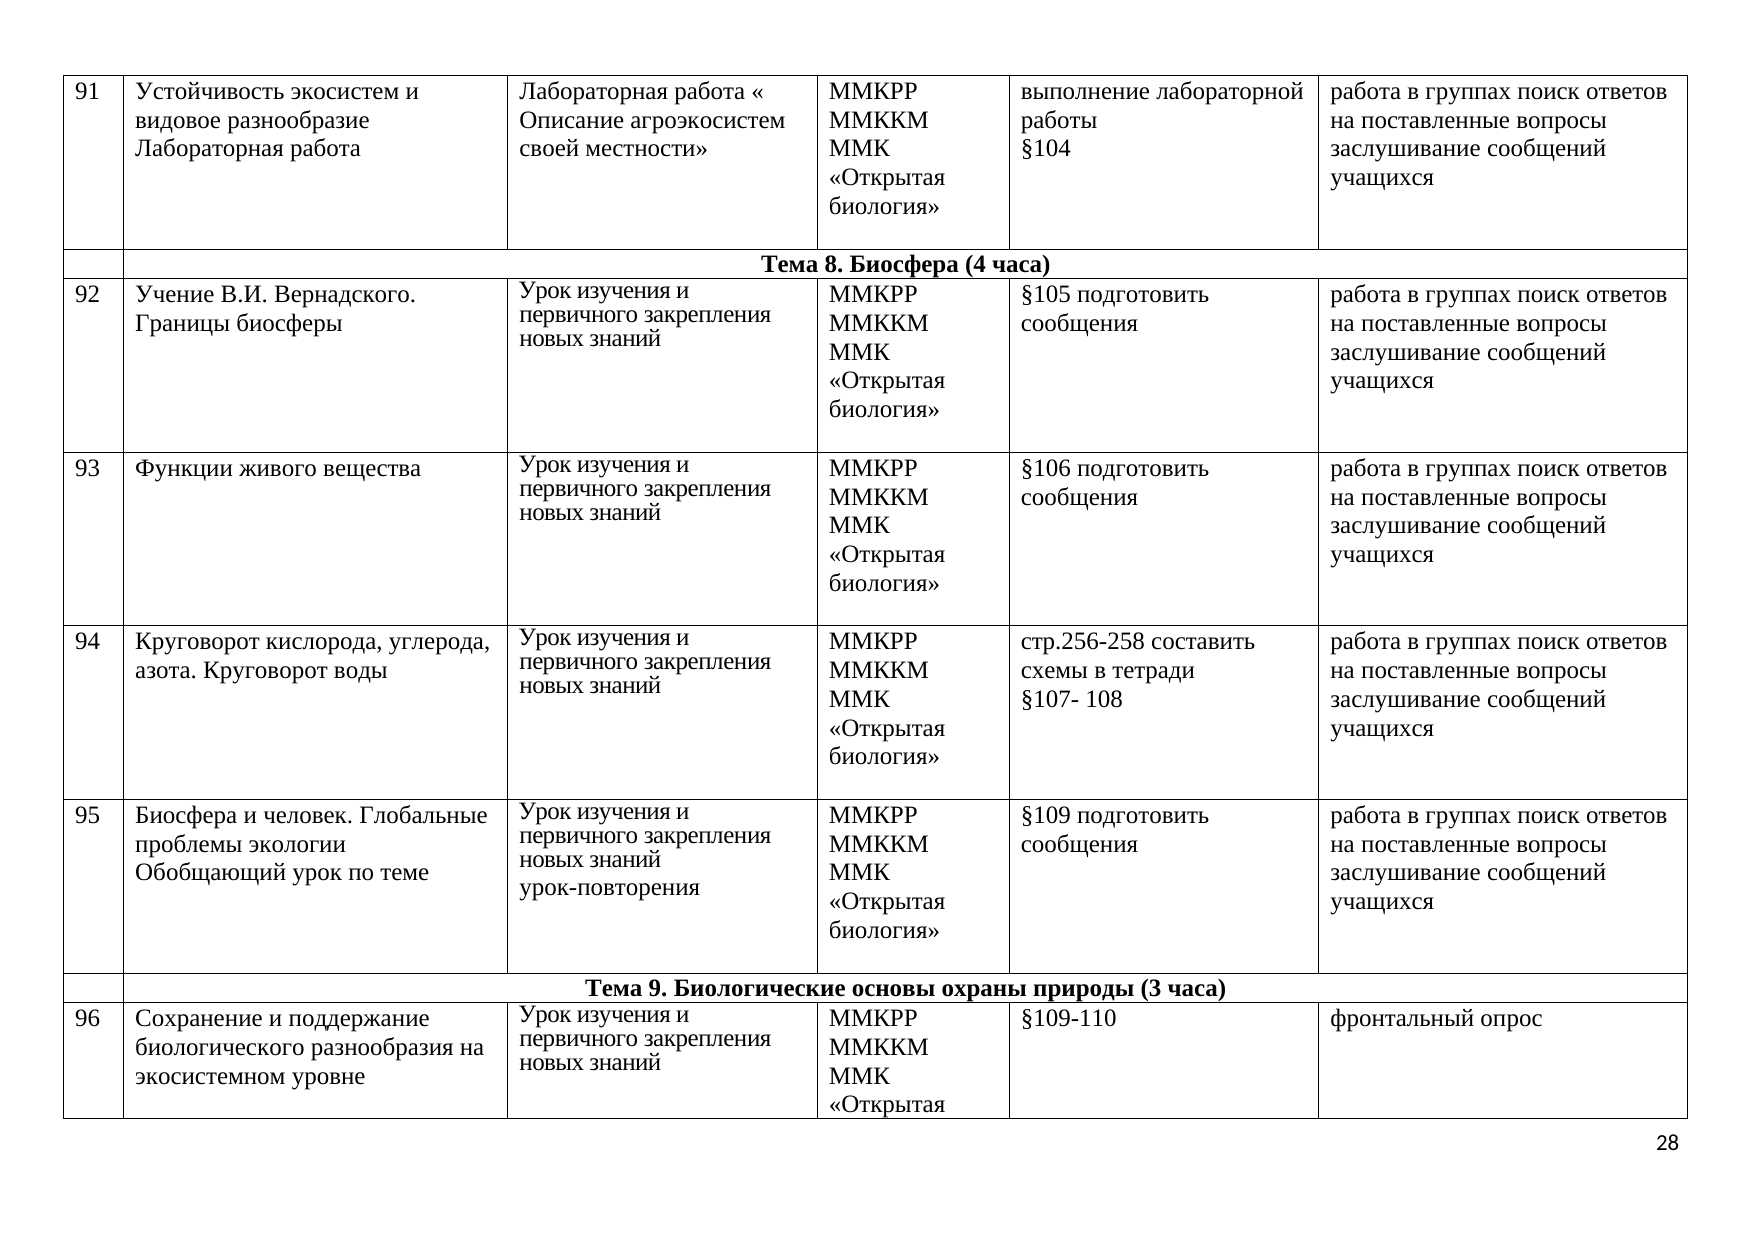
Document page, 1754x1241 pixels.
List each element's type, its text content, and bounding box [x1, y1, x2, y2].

table_cell ММКРР ММККМ ММК «Открытая биология» [818, 453, 1009, 625]
table_cell Урок изучения и первичного закрепления новых знаний [508, 279, 817, 452]
table_cell Устойчивость экосистем и видовое разнообразие Лабораторная работа [124, 76, 507, 248]
table_cell 92 [64, 279, 123, 452]
table_cell ММКРР ММККМ ММК «Открытая биология» [818, 626, 1009, 799]
table_cell §105 подготовить сообщения [1010, 279, 1318, 452]
table_cell стр.256-258 составить схемы в тетради §107- 108 [1010, 626, 1318, 799]
table_cell §109 подготовить сообщения [1010, 800, 1318, 972]
table_cell Учение В.И. Вернадского. Границы биосферы [124, 279, 507, 452]
table_cell работа в группах поиск ответов на поставленные вопросы заслушивание сообщений учащихся [1319, 800, 1687, 972]
table_cell 96 [64, 1003, 123, 1118]
table_cell ММКРР ММККМ ММК «Открытая биология» [818, 800, 1009, 972]
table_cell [818, 76, 1009, 248]
table_cell Урок изучения и первичного закрепления новых знаний урок-повторения [508, 800, 817, 972]
table_cell работа в группах поиск ответов на поставленные вопросы заслушивание сообщений учащихся [1319, 626, 1687, 799]
table_cell работа в группах поиск ответов на поставленные вопросы заслушивание сообщений учащихся [1319, 453, 1687, 625]
table_cell ММКРР ММККМ ММК «Открытая биология» [818, 279, 1009, 452]
table_cell фронтальный опрос [1319, 1003, 1687, 1118]
table_cell Урок изучения и первичного закрепления новых знаний [508, 453, 817, 625]
table_cell Тема 8. Биосфера (4 часа) [124, 250, 1687, 278]
table_cell Урок изучения и первичного закрепления новых знаний [508, 626, 817, 799]
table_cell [818, 1003, 1009, 1118]
table_cell 94 [64, 626, 123, 799]
table_cell работа в группах поиск ответов на поставленные вопросы заслушивание сообщений учащихся [1319, 279, 1687, 452]
table_cell §109-110 [1010, 1003, 1318, 1118]
table_cell Функции живого вещества [124, 453, 507, 625]
table_cell §106 подготовить сообщения [1010, 453, 1318, 625]
table_cell Биосфера и человек. Глобальные проблемы экологии Обобщающий урок по теме [124, 800, 507, 972]
table_cell 91 [64, 76, 123, 248]
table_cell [124, 1003, 507, 1118]
table_cell 95 [64, 800, 123, 972]
table_cell Круговорот кислорода, углерода, азота. Круговорот воды [124, 626, 507, 799]
table_cell Тема 9. Биологические основы охраны природы (3 часа) [124, 974, 1687, 1002]
table_cell выполнение лабораторной работы §104 [1010, 76, 1318, 248]
table_cell [64, 974, 123, 1002]
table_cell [508, 1003, 817, 1118]
table_cell [64, 250, 123, 278]
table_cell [1319, 76, 1687, 248]
table_cell Лабораторная работа « Описание агроэкосистем своей местности» [508, 76, 817, 248]
table_cell 93 [64, 453, 123, 625]
